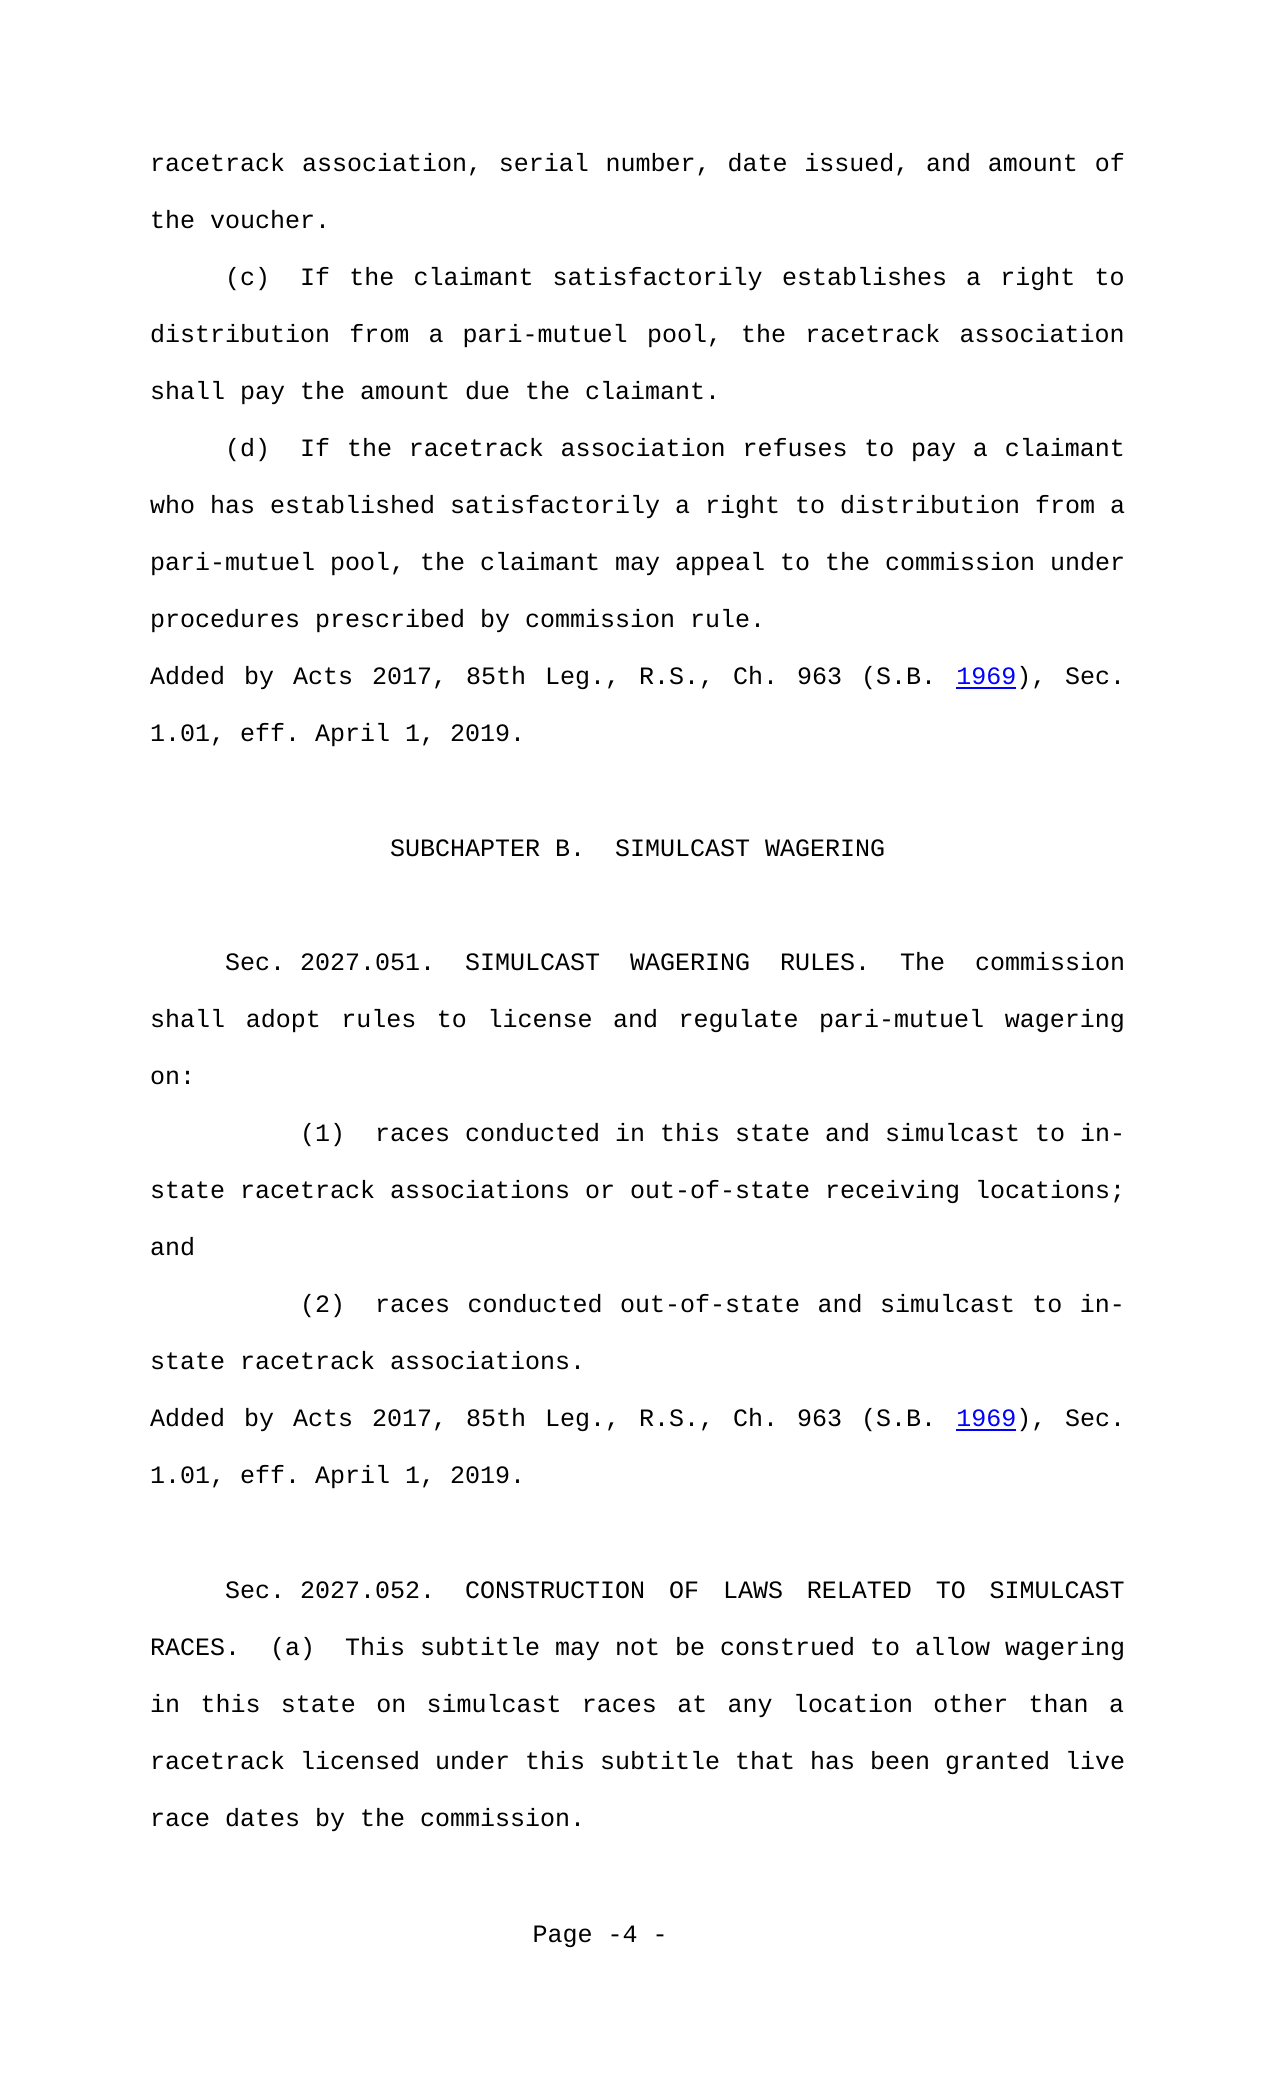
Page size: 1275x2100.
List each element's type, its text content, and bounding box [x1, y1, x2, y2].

text (1) races conducted in this state and simulcast to in-state racetrack associations or out-of-state receiving locations; and [150, 1120, 1125, 1263]
text (d) If the racetrack association refuses to pay a claimant who has established satisfactorily a right to distribution from a pari-mutuel pool, the claimant may appeal to the commission under procedures prescribed by commission rule. [150, 435, 1125, 635]
text (c) If the claimant satisfactorily establishes a right to distribution from a pari-mutuel pool, the racetrack association shall pay the amount due the claimant. [150, 264, 1125, 407]
text Sec. 2027.052. CONSTRUCTION OF LAWS RELATED TO SIMULCAST RACES. (a) This subtitle may not be construed to allow wagering in this state on simulcast races at any location other than a racetrack licensed under this subtitle that has been granted live race dates by the commission. [150, 1577, 1125, 1834]
text SUBCHAPTER B. SIMULCAST WAGERING [150, 835, 1125, 863]
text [150, 150, 1125, 236]
text (2) races conducted out-of-state and simulcast to in-state racetrack associations. [150, 1292, 1125, 1377]
text Sec. 2027.051. SIMULCAST WAGERING RULES. The commission shall adopt rules to license and regulate pari-mutuel wagering on: [150, 949, 1125, 1092]
text Added by Acts 2017, 85th Leg., R.S., Ch. 963 (S.B. 1969), Sec. 1.01, eff. April 1, 2019. [150, 1406, 1125, 1491]
text Added by Acts 2017, 85th Leg., R.S., Ch. 963 (S.B. 1969), Sec. 1.01, eff. April 1, 2019. [150, 664, 1125, 749]
